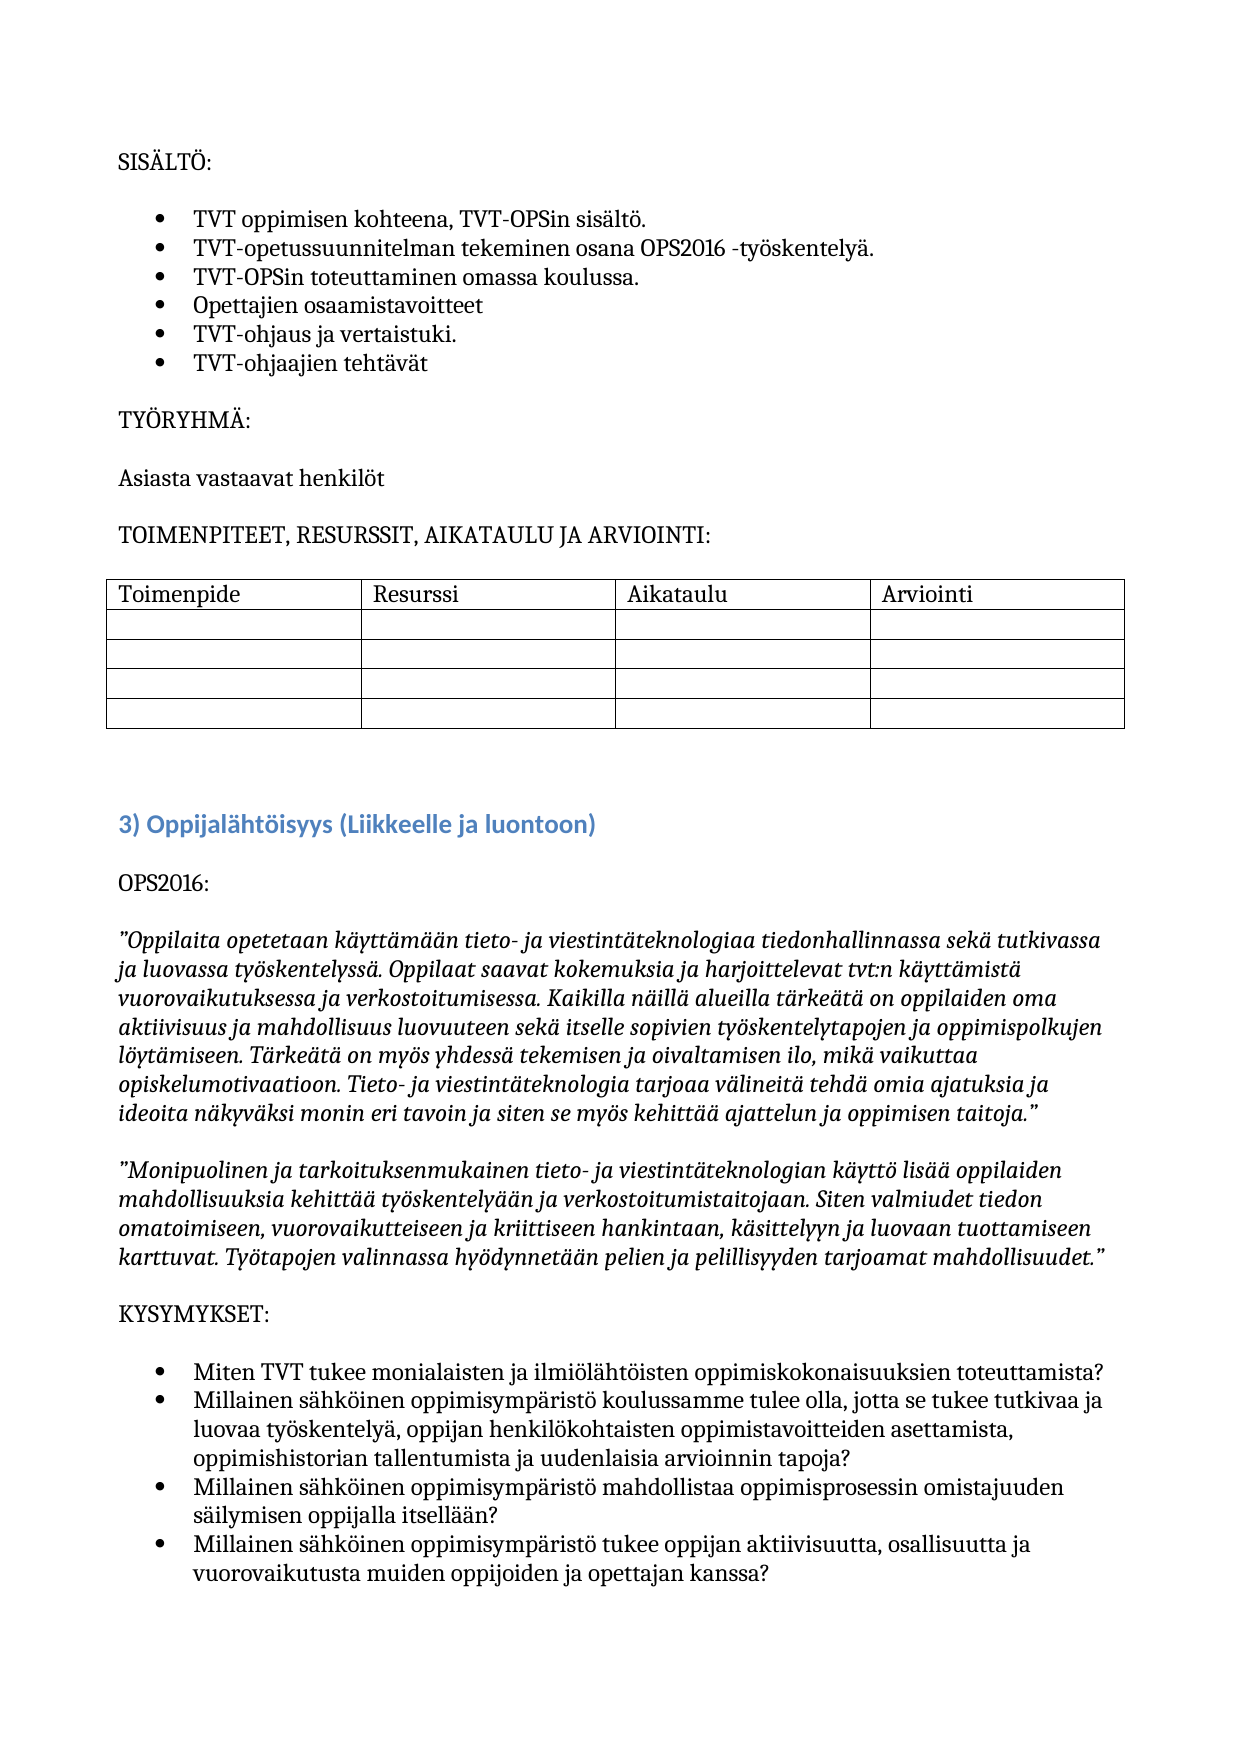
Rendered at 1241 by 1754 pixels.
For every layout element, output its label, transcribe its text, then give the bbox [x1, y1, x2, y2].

table_header Toimenpide [107, 580, 361, 609]
table_cell [871, 669, 1124, 698]
table_header Arviointi [871, 580, 1124, 609]
table_cell [871, 699, 1124, 728]
list Opettajien osaamistavoitteet [156, 291, 1122, 320]
table_cell [362, 699, 615, 728]
text KYSYMYKSET: [118, 1300, 1122, 1329]
table_cell [107, 699, 361, 728]
table_cell [107, 610, 361, 638]
table_cell [107, 640, 361, 668]
subtitle 3) Oppijalähtöisyys (Liikkeelle ja luontoon) [118, 807, 1122, 840]
table_cell [362, 640, 615, 668]
table_cell [616, 640, 870, 668]
list Millainen sähköinen oppimisympäristö tukee oppijan aktiivisuutta, osallisuutta ja vuorovaikutusta muiden oppijoiden ja opettajan kanssa? [156, 1530, 1122, 1588]
list Miten TVT tukee monialaisten ja ilmiölähtöisten oppimiskokonaisuuksien toteuttamista? [156, 1358, 1122, 1386]
text ”Monipuolinen ja tarkoituksenmukainen tieto- ja viestintäteknologian käyttö lisää oppilaiden mahdollisuuksia kehittää työskentelyään ja verkostoitumistaitojaan. Siten valmiudet tiedon omatoimiseen, vuorovaikutteiseen ja kriittiseen hankintaan, käsittelyyn ja luovaan tuottamiseen karttuvat. Työtapojen valinnassa hyödynnetään pelien ja pelillisyyden tarjoamat mahdollisuudet.” [118, 1156, 1122, 1271]
table_cell [362, 610, 615, 638]
table_header Aikataulu [616, 580, 870, 609]
list TVT-OPSin toteuttaminen omassa koulussa. [156, 263, 1122, 291]
table_cell [871, 610, 1124, 638]
text TOIMENPITEET, RESURSSIT, AIKATAULU JA ARVIOINTI: [118, 521, 1122, 550]
table_cell [107, 669, 361, 698]
table_cell [871, 640, 1124, 668]
table_header Resurssi [362, 580, 615, 609]
list TVT oppimisen kohteena, TVT-OPSin sisältö. [156, 205, 1122, 234]
list Millainen sähköinen oppimisympäristö koulussamme tulee olla, jotta se tukee tutkivaa ja luovaa työskentelyä, oppijan henkilökohtaisten oppimistavoitteiden asettamista, oppimishistorian tallentumista ja uudenlaisia arvioinnin tapoja? [156, 1386, 1122, 1473]
text OPS2016: [118, 869, 1122, 898]
table_cell [362, 669, 615, 698]
list TVT-ohjaajien tehtävät [156, 349, 1122, 378]
text TYÖRYHMÄ: [118, 406, 1122, 435]
list TVT-opetussuunnitelman tekeminen osana OPS2016 -työskentelyä. [156, 234, 1122, 263]
table_cell [616, 669, 870, 698]
text ”Oppilaita opetetaan käyttämään tieto- ja viestintäteknologiaa tiedonhallinnassa sekä tutkivassa ja luovassa työskentelyssä. Oppilaat saavat kokemuksia ja harjoittelevat tvt:n käyttämistä vuorovaikutuksessa ja verkostoitumisessa. Kaikilla näillä alueilla tärkeätä on oppilaiden oma aktiivisuus ja mahdollisuus luovuuteen sekä itselle sopivien työskentelytapojen ja oppimispolkujen löytämiseen. Tärkeätä on myös yhdessä tekemisen ja oivaltamisen ilo, mikä vaikuttaa opiskelumotivaatioon. Tieto- ja viestintäteknologia tarjoaa välineitä tehdä omia ajatuksia ja ideoita näkyväksi monin eri tavoin ja siten se myös kehittää ajattelun ja oppimisen taitoja.” [118, 926, 1122, 1128]
list TVT-ohjaus ja vertaistuki. [156, 320, 1122, 349]
list Millainen sähköinen oppimisympäristö mahdollistaa oppimisprosessin omistajuuden säilymisen oppijalla itsellään? [156, 1473, 1122, 1530]
table_cell [616, 699, 870, 728]
table_cell [616, 610, 870, 638]
text SISÄLTÖ: [118, 148, 1122, 176]
text Asiasta vastaavat henkilöt [118, 464, 1122, 493]
